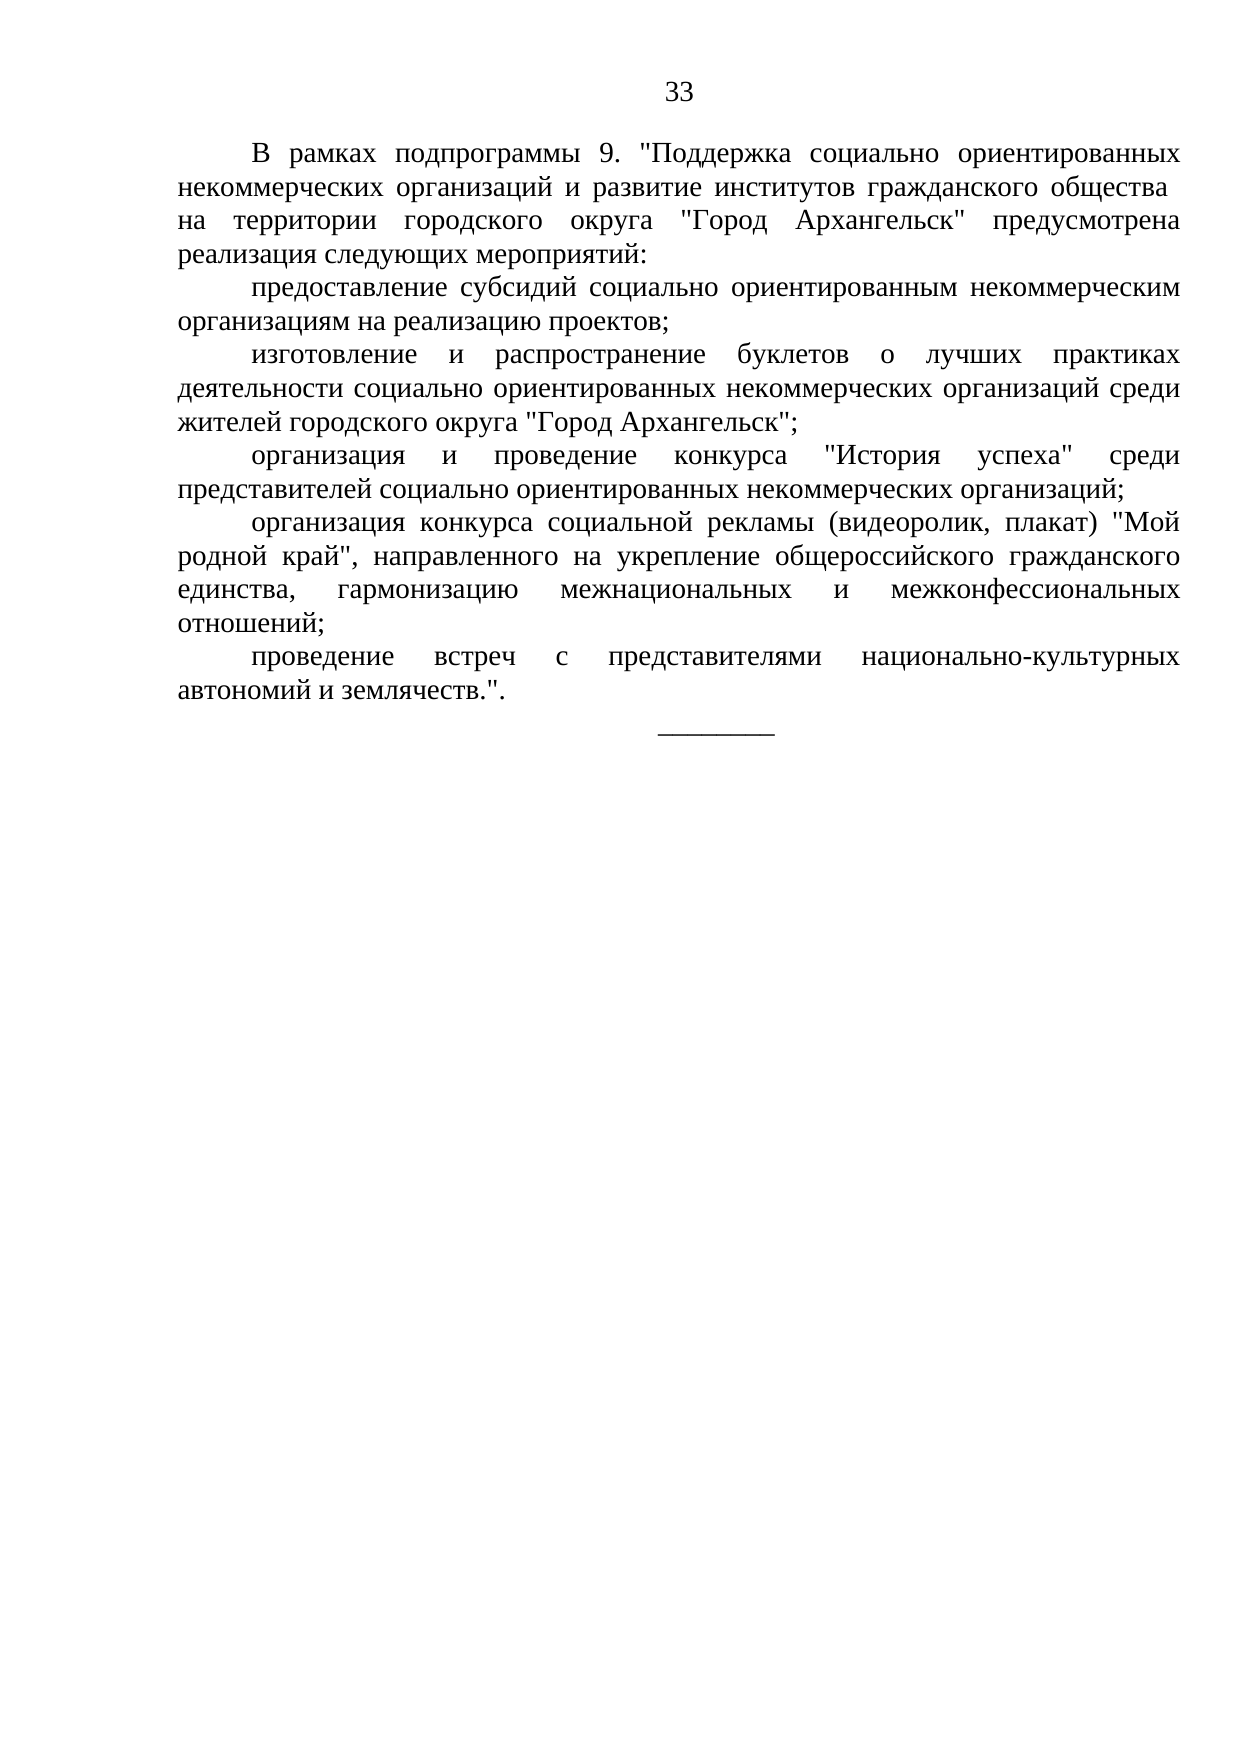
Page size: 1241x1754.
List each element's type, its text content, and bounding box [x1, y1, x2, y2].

text изготовление и распространение буклетов о лучших практиках деятельности социально ориентированных некоммерческих организаций среди жителей городского округа "Город Архангельск"; [177, 337, 1181, 437]
text организация конкурса социальной рекламы (видеоролик, плакат) "Мой родной край", направленного на укрепление общероссийского гражданского единства, гармонизацию межнациональных и межконфессиональных отношений; [177, 504, 1181, 638]
text предоставление субсидий социально ориентированным некоммерческим организациям на реализацию проектов; [177, 269, 1181, 337]
text организация и проведение конкурса "История успеха" среди представителей социально ориентированных некоммерческих организаций; [177, 437, 1181, 504]
text проведение встреч с представителями национально-культурных автономий и землячеств.". [177, 638, 1181, 706]
text ________ [177, 706, 1181, 739]
text В рамках подпрограммы 9. "Поддержка социально ориентированных некоммерческих организаций и развитие институтов гражданского общества на территории городского округа "Город Архангельск" предусмотрена реализация следующих мероприятий: [177, 135, 1181, 269]
